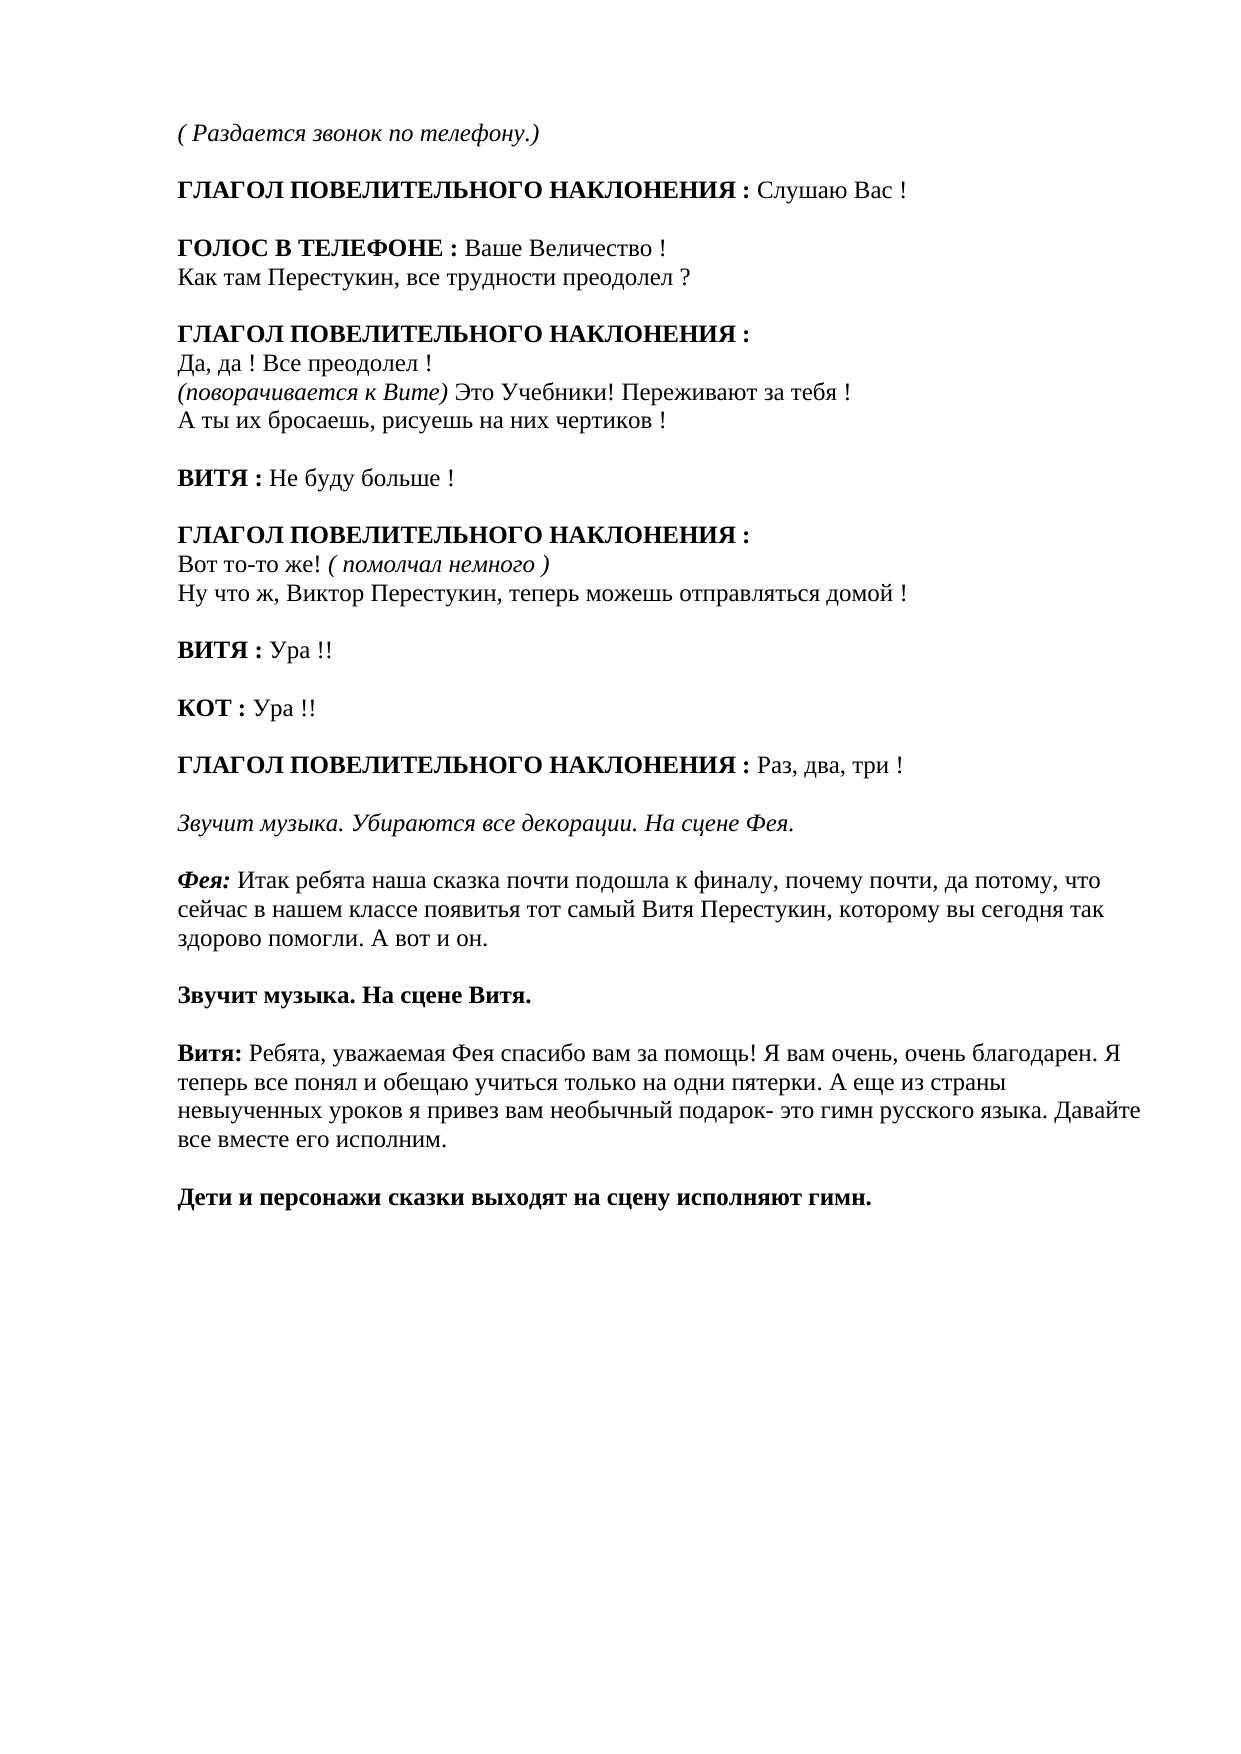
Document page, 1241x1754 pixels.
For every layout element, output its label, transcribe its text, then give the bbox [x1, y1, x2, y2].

text Фея: Итак ребята наша сказка почти подошла к финалу, почему почти, да потому, что сейчас в нашем классе появитья тот самый Витя Перестукин, которому вы сегодня так здорово помогли. А вот и он. [177, 866, 1152, 952]
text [177, 118, 1152, 837]
text Витя: Ребята, уважаемая Фея спасибо вам за помощь! Я вам очень, очень благодарен. Я теперь все понял и обещаю учиться только на одни пятерки. А еще из страны невыученных уроков я привез вам необычный подарок- это гимн русского языка. Давайте все вместе его исполним. [177, 1038, 1152, 1153]
text Дети и персонажи сказки выходят на сцену исполняют гимн. [177, 1182, 1152, 1211]
text Звучит музыка. На сцене Витя. [177, 981, 1152, 1009]
